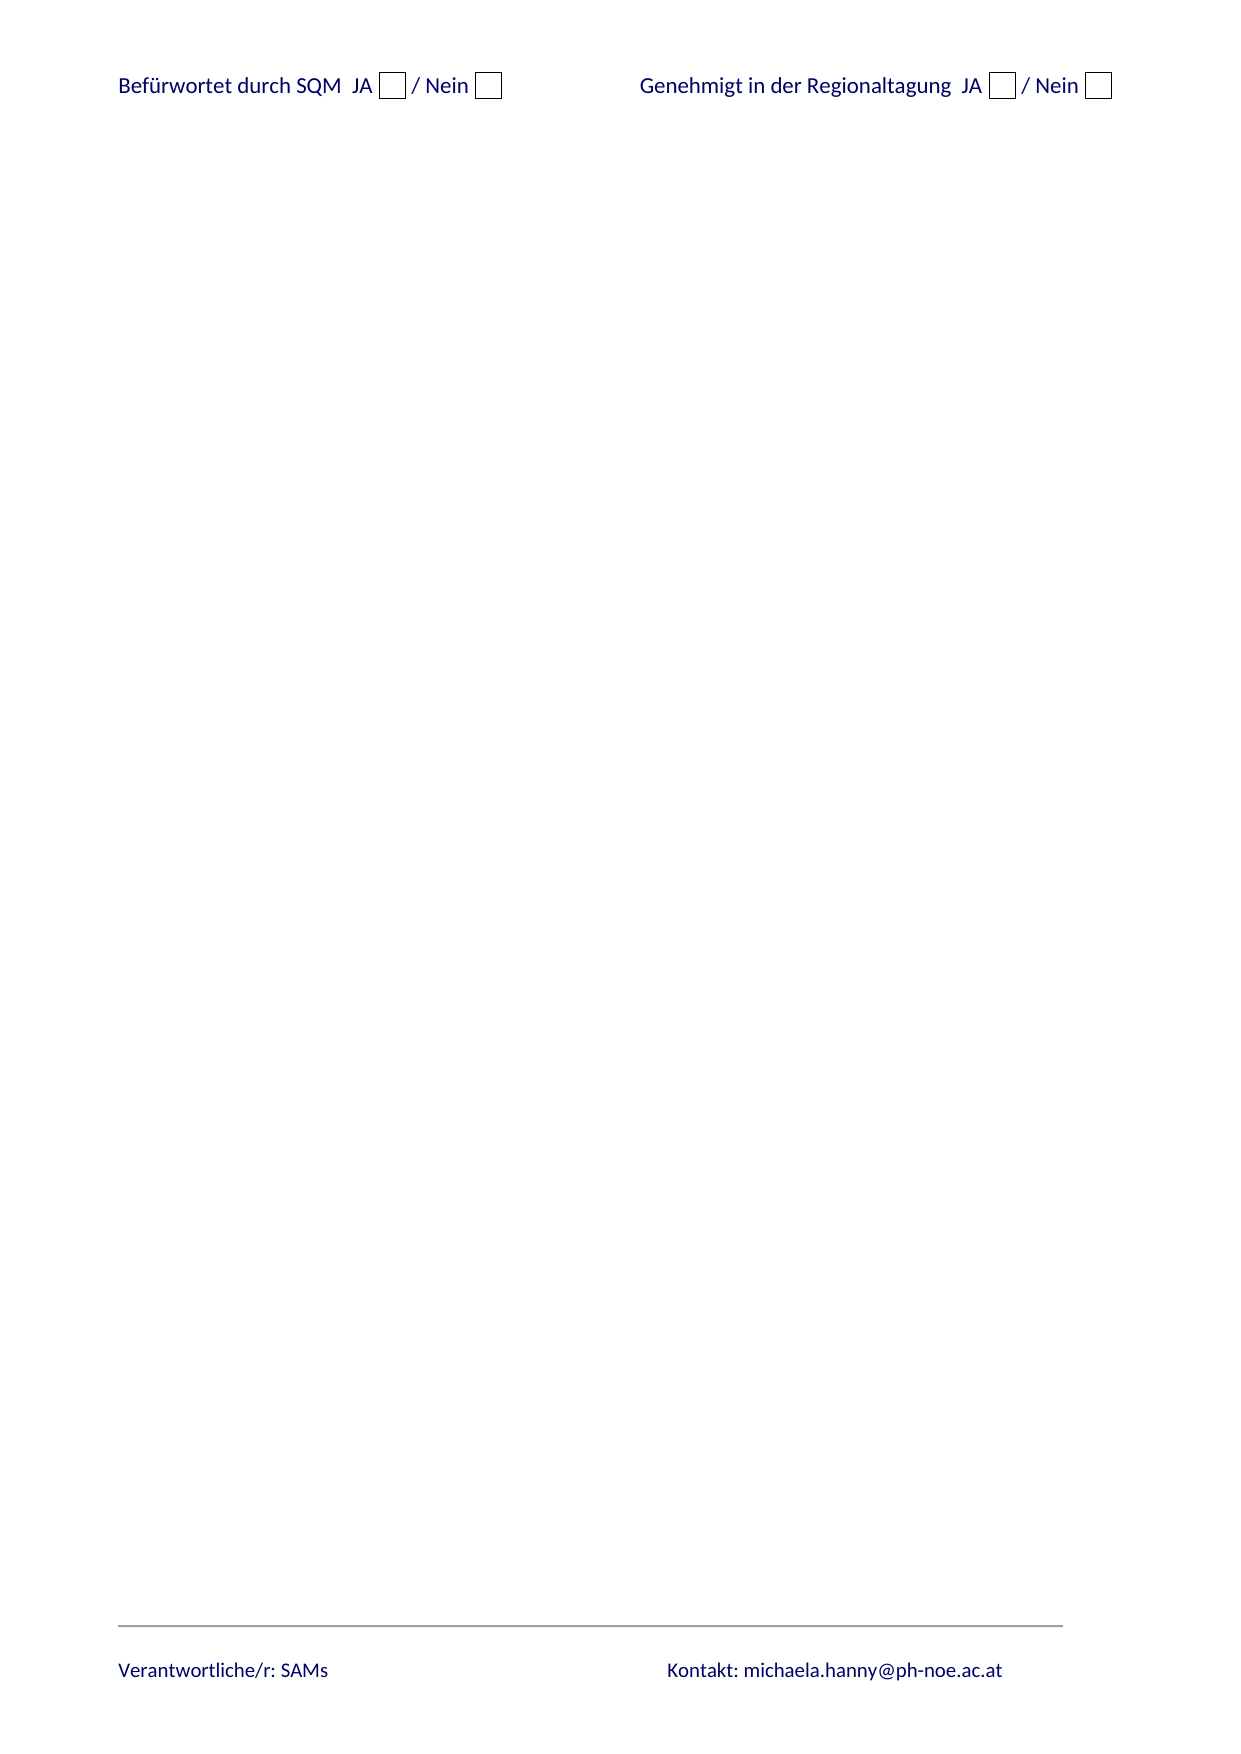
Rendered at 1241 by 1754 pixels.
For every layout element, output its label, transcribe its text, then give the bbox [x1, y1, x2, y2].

text Befürwortet durch SQM JA / Nein Genehmigt in der Regionaltagung JA / Nein [118, 71, 1122, 99]
